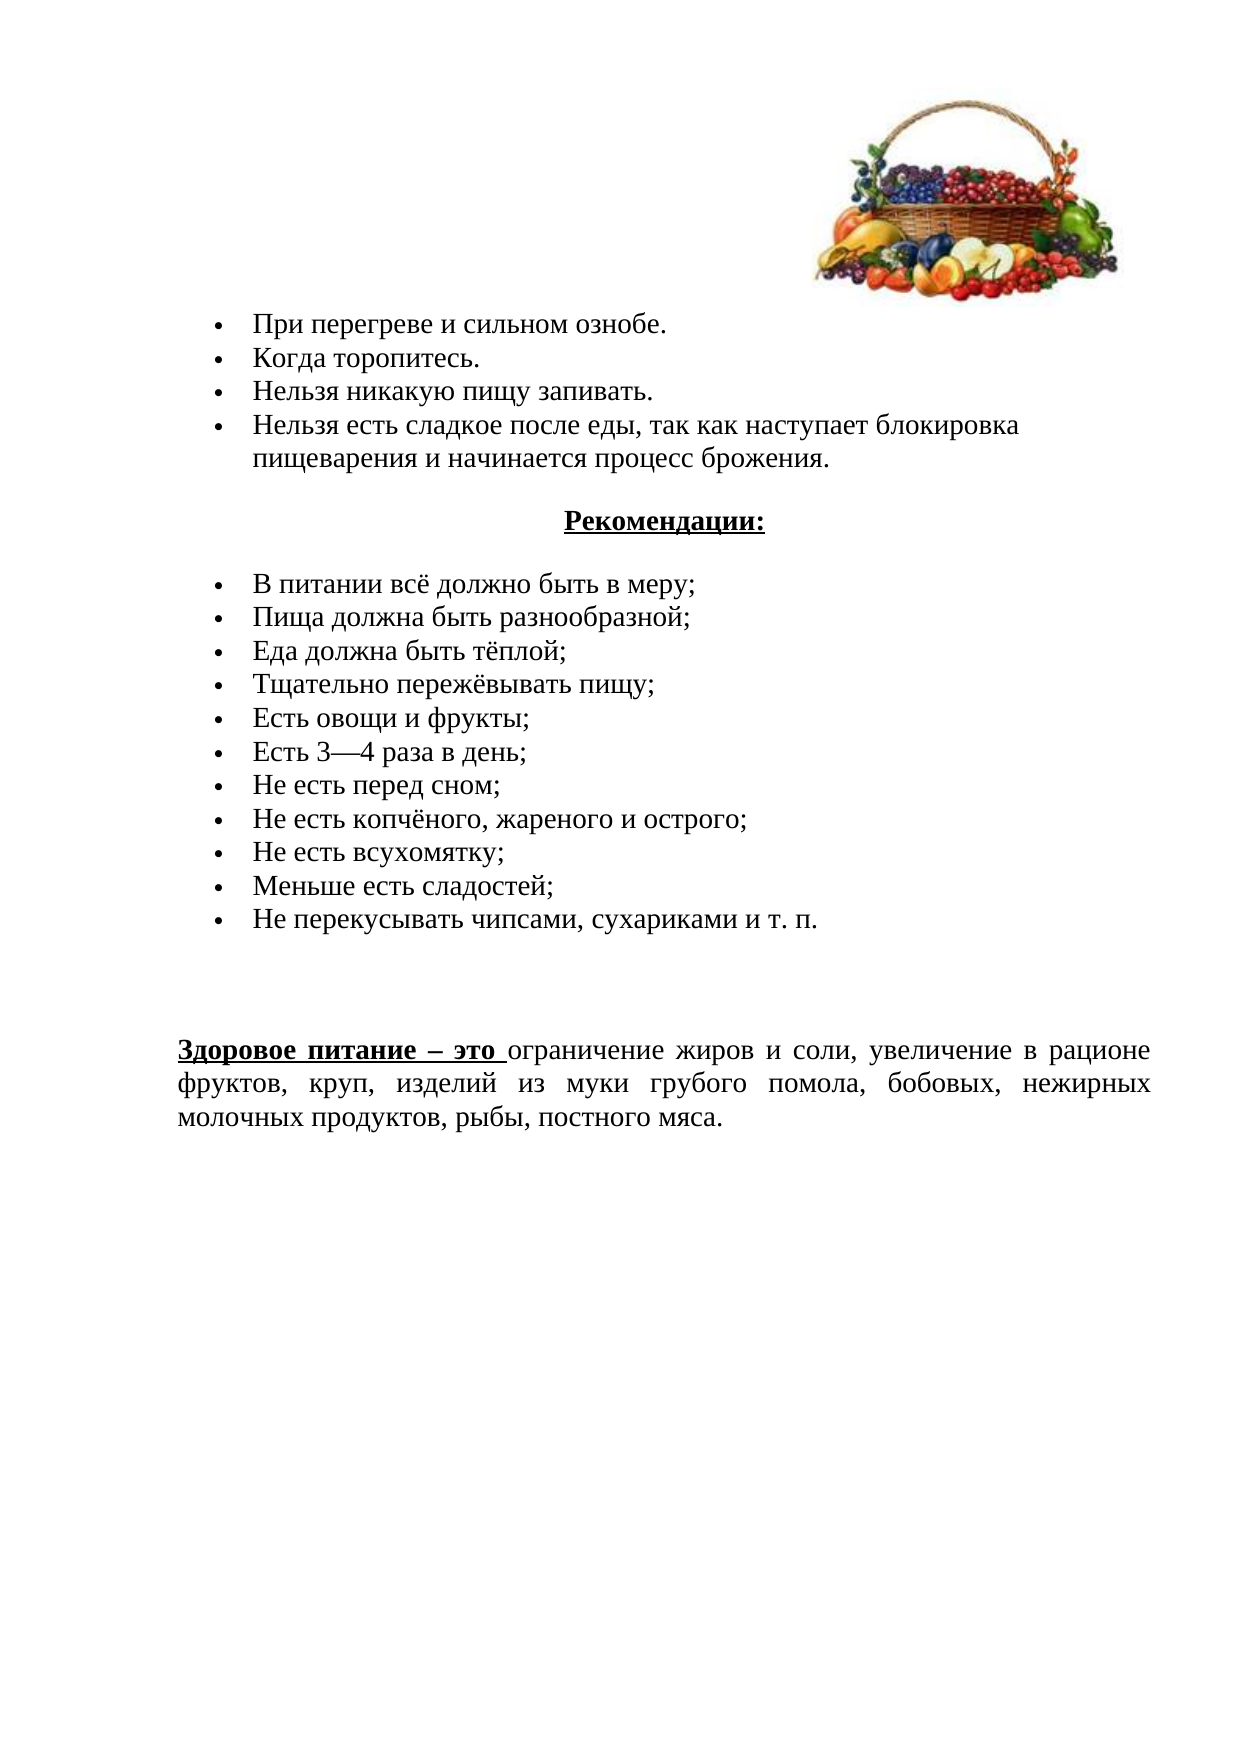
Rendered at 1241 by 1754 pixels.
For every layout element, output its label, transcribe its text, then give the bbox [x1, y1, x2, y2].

list Не есть копчёного, жареного и острого; [215, 801, 1152, 834]
list Тщательно пережёвывать пищу; [215, 667, 1152, 700]
list Не есть перед сном; [215, 767, 1152, 801]
text Здоровое питание – это ограничение жиров и соли, увеличение в рационе фруктов, круп, изделий из муки грубого помола, бобовых, нежирных молочных продуктов, рыбы, постного мяса. [177, 1032, 1152, 1132]
list Нельзя есть сладкое после еды, так как наступает блокировка пищеварения и начинается процесс брожения. [215, 407, 1152, 474]
list Еда должна быть тёплой; [215, 633, 1152, 667]
list Не есть всухомятку; [215, 834, 1152, 868]
list Меньше есть сладостей; [215, 868, 1152, 901]
list Пища должна быть разнообразной; [215, 599, 1152, 633]
list Когда торопитесь. [215, 340, 1152, 373]
picture [811, 88, 1124, 307]
list В питании всё должно быть в меру; [215, 566, 1152, 599]
list Есть 3—4 раза в день; [215, 734, 1152, 767]
list Нельзя никакую пищу запивать. [215, 373, 1152, 407]
list Есть овощи и фрукты; [215, 700, 1152, 734]
text Рекомендации: [177, 503, 1152, 537]
list Не перекусывать чипсами, сухариками и т. п. [215, 901, 1152, 935]
